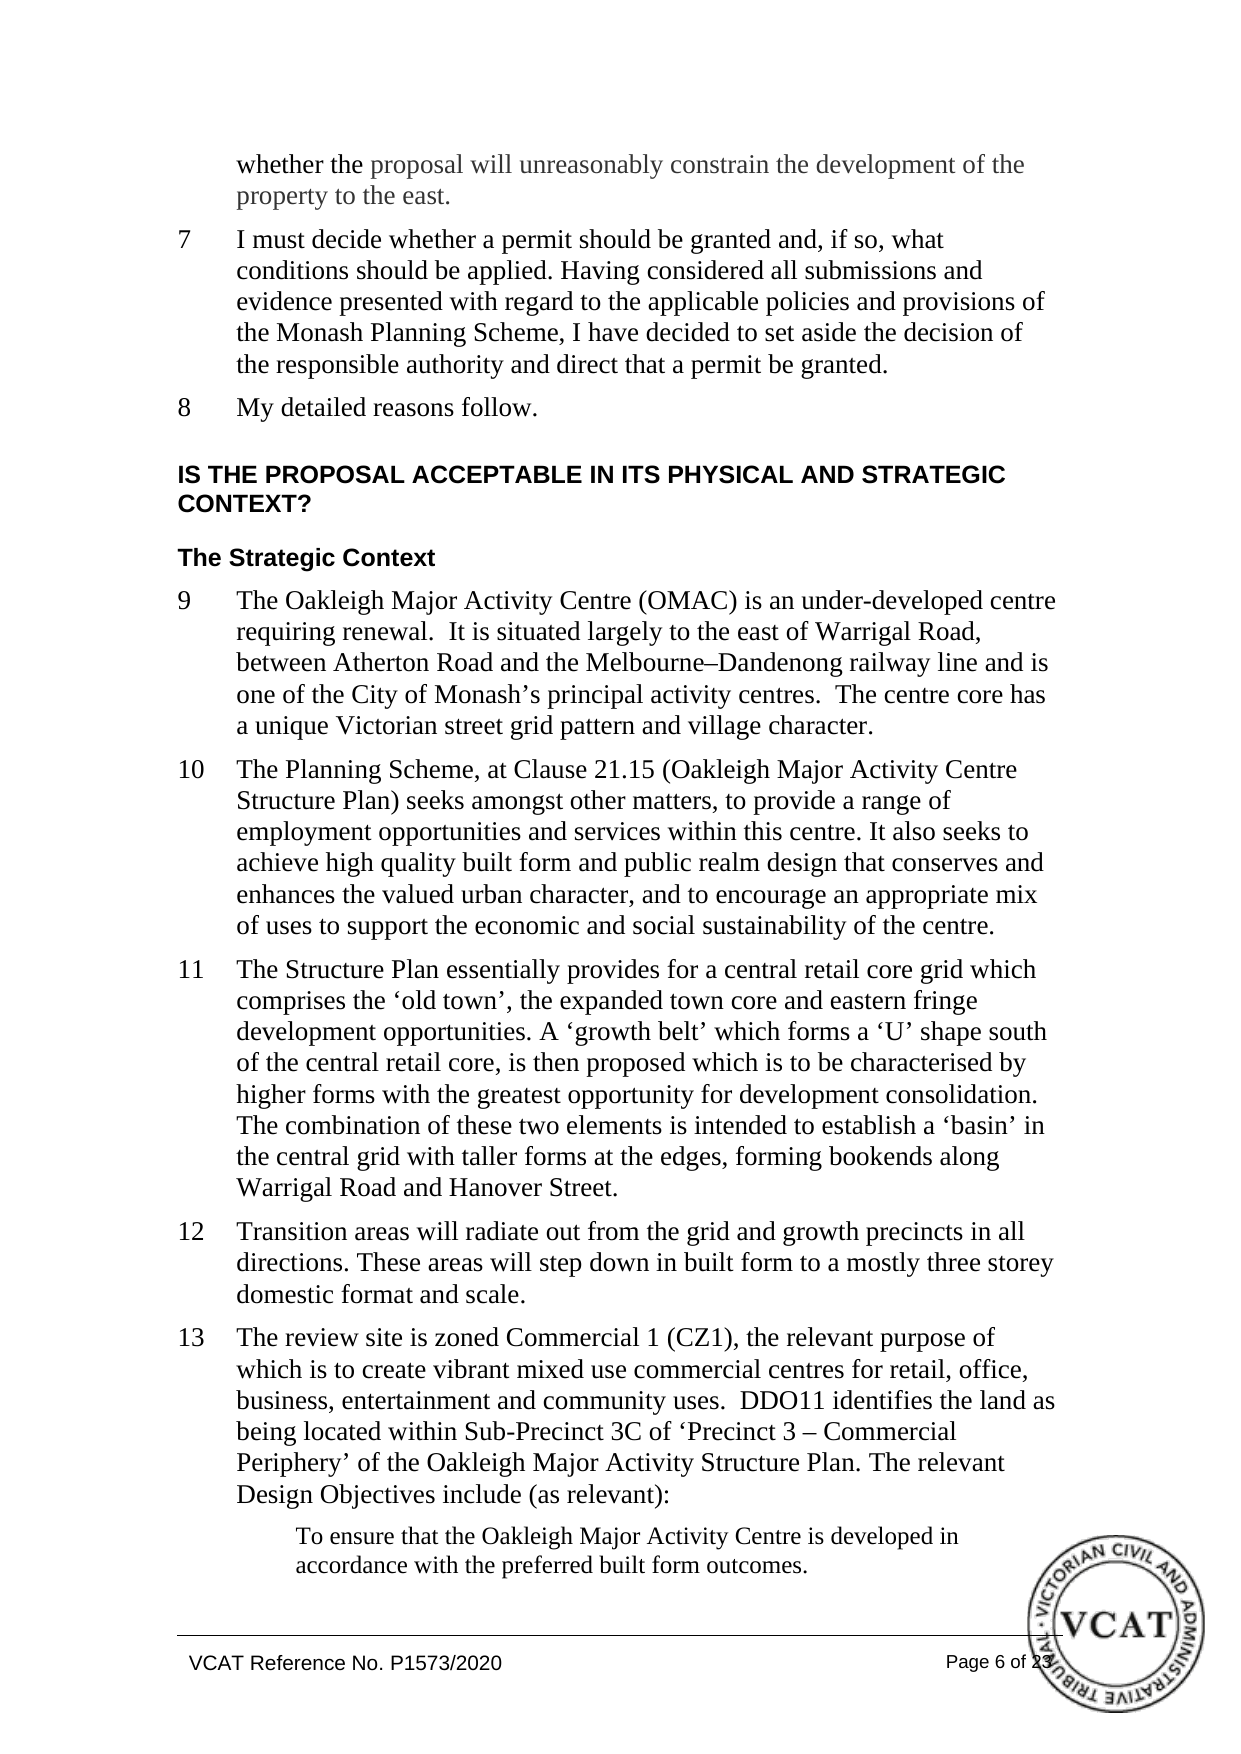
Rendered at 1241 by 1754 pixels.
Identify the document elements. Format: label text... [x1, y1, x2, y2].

text I must decide whether a permit should be granted and, if so, what conditions should be applied. Having considered all submissions and evidence presented with regard to the applicable policies and provisions of the Monash Planning Scheme, I have decided to set aside the decision of the responsible authority and direct that a permit be granted. [177, 223, 1063, 379]
text The Planning Scheme, at Clause 21.15 (Oakleigh Major Activity Centre Structure Plan) seeks amongst other matters, to provide a range of employment opportunities and services within this centre. It also seeks to achieve high quality built form and public realm design that conserves and enhances the valued urban character, and to encourage an appropriate mix of uses to support the economic and social sustainability of the centre. [177, 753, 1063, 940]
text To ensure that the Oakleigh Major Activity Centre is developed in accordance with the preferred built form outcomes. [295, 1521, 1004, 1579]
text The Oakleigh Major Activity Centre (OMAC) is an under-developed centre requiring renewal. It is situated largely to the east of Warrigal Road, between Atherton Road and the Melbourne–Dandenong railway line and is one of the City of Monash’s principal activity centres. The centre core has a unique Victorian street grid pattern and village character. [177, 584, 1063, 740]
subtitle The Strategic Context [177, 543, 1063, 571]
text Transition areas will radiate out from the grid and growth precincts in all directions. These areas will step down in built form to a mostly three storey domestic format and scale. [177, 1215, 1063, 1309]
subtitle Is the proposal acceptable in its physical and strategic context? [177, 460, 1063, 518]
text The Structure Plan essentially provides for a central retail core grid which comprises the ‘old town’, the expanded town core and eastern fringe development opportunities. A ‘growth belt’ which forms a ‘U’ shape south of the central retail core, is then proposed which is to be characterised by higher forms with the greatest opportunity for development consolidation. The combination of these two elements is intended to establish a ‘basin’ in the central grid with taller forms at the edges, forming bookends along Warrigal Road and Hanover Street. [177, 953, 1063, 1203]
text The review site is zoned Commercial 1 (CZ1), the relevant purpose of which is to create vibrant mixed use commercial centres for retail, office, business, entertainment and community uses. DDO11 identifies the land as being located within Sub-Precinct 3C of ‘Precinct 3 – Commercial Periphery’ of the Oakleigh Major Activity Structure Plan. The relevant Design Objectives include (as relevant): [177, 1321, 1063, 1509]
text My detailed reasons follow. [177, 391, 1063, 423]
picture [1027, 1535, 1205, 1713]
